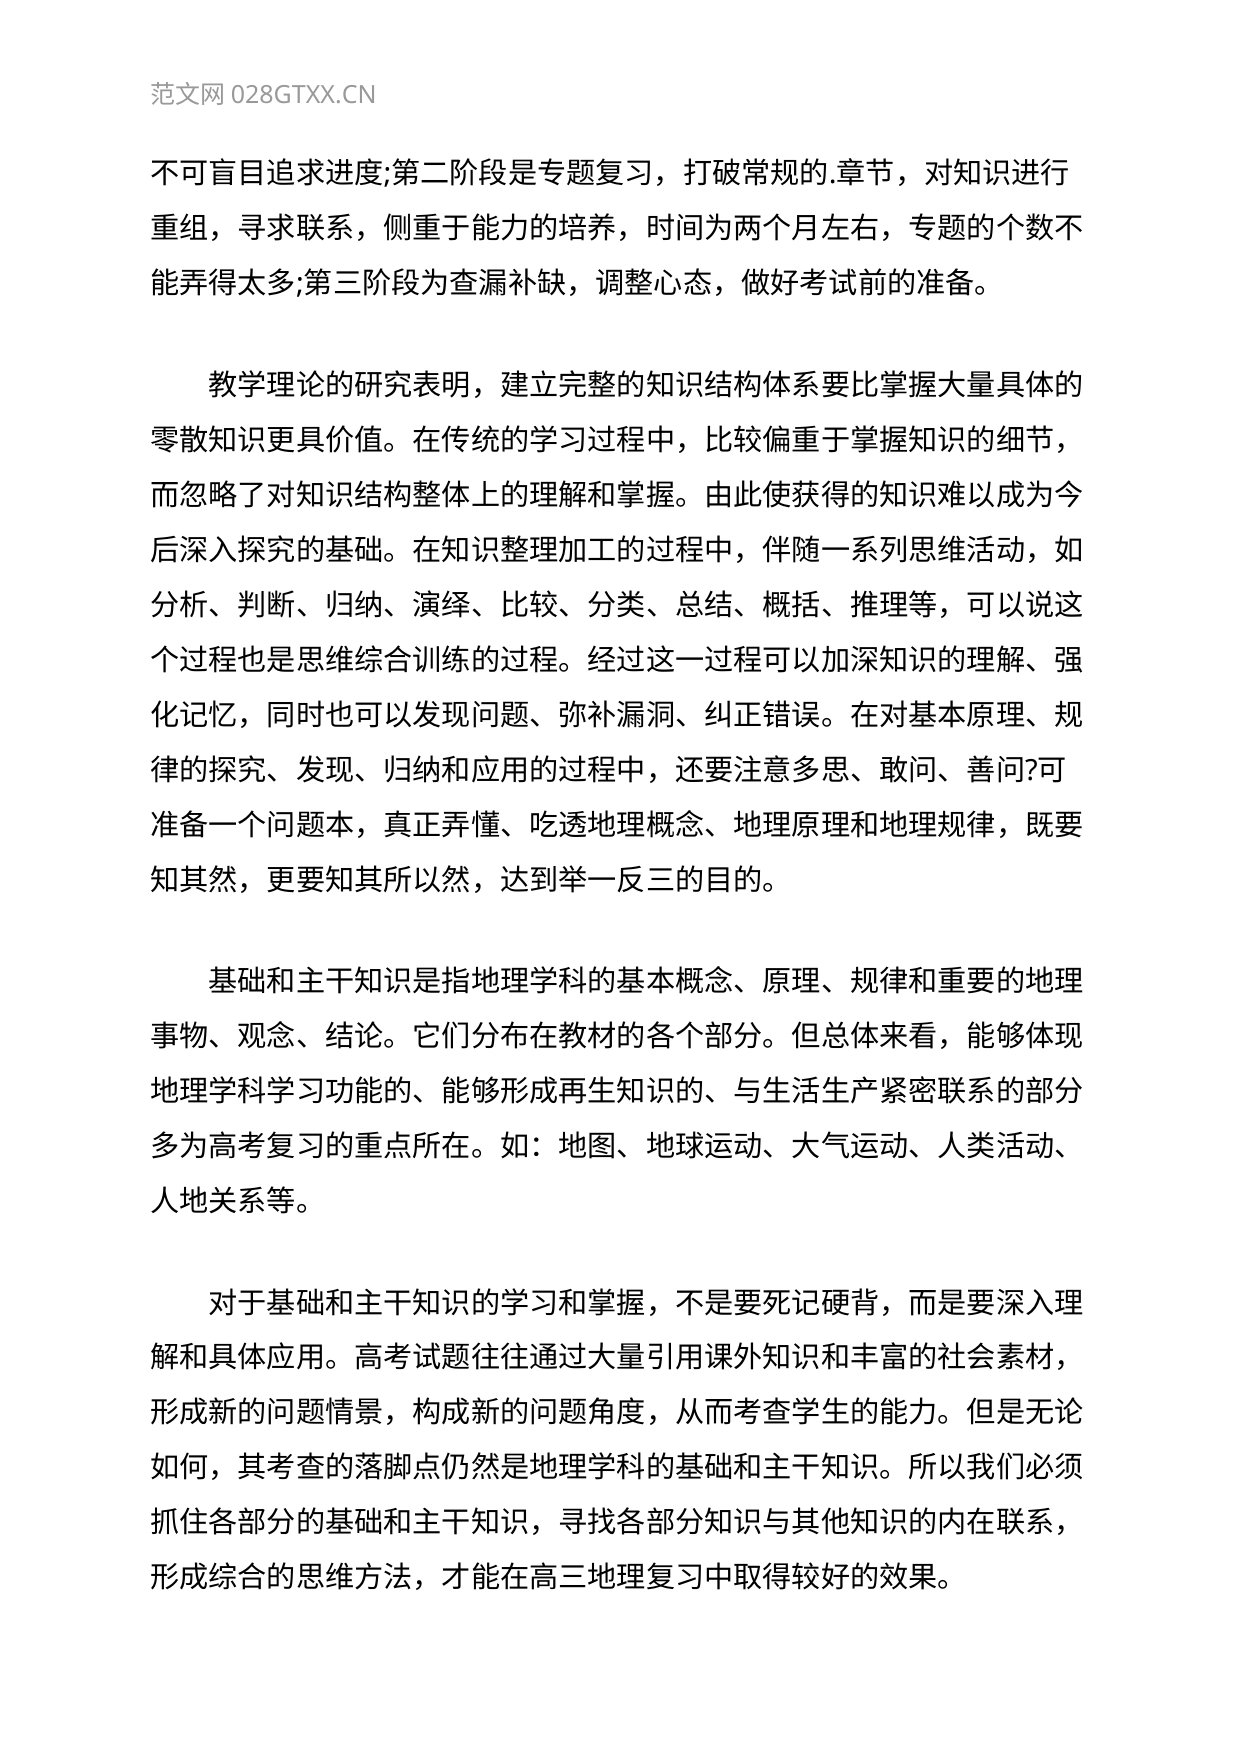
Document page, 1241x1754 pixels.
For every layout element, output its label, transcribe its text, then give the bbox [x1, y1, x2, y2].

text 对于基础和主干知识的学习和掌握，不是要死记硬背，而是要深入理解和具体应用。高考试题往往通过大量引用课外知识和丰富的社会素材，形成新的问题情景，构成新的问题角度，从而考查学生的能力。但是无论如何，其考查的落脚点仍然是地理学科的基础和主干知识。所以我们必须抓住各部分的基础和主干知识，寻找各部分知识与其他知识的内在联系，形成综合的思维方法，才能在高三地理复习中取得较好的效果。 [150, 1279, 1090, 1596]
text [150, 150, 1090, 302]
text 基础和主干知识是指地理学科的基本概念、原理、规律和重要的地理事物、观念、结论。它们分布在教材的各个部分。但总体来看，能够体现地理学科学习功能的、能够形成再生知识的、与生活生产紧密联系的部分多为高考复习的重点所在。如：地图、地球运动、大气运动、人类活动、人地关系等。 [150, 958, 1090, 1220]
text 教学理论的研究表明，建立完整的知识结构体系要比掌握大量具体的零散知识更具价值。在传统的学习过程中，比较偏重于掌握知识的细节，而忽略了对知识结构整体上的理解和掌握。由此使获得的知识难以成为今后深入探究的基础。在知识整理加工的过程中，伴随一系列思维活动，如分析、判断、归纳、演绎、比较、分类、总结、概括、推理等，可以说这个过程也是思维综合训练的过程。经过这一过程可以加深知识的理解、强化记忆，同时也可以发现问题、弥补漏洞、纠正错误。在对基本原理、规律的探究、发现、归纳和应用的过程中，还要注意多思、敢问、善问?可准备一个问题本，真正弄懂、吃透地理概念、地理原理和地理规律，既要知其然，更要知其所以然，达到举一反三的目的。 [150, 362, 1090, 898]
